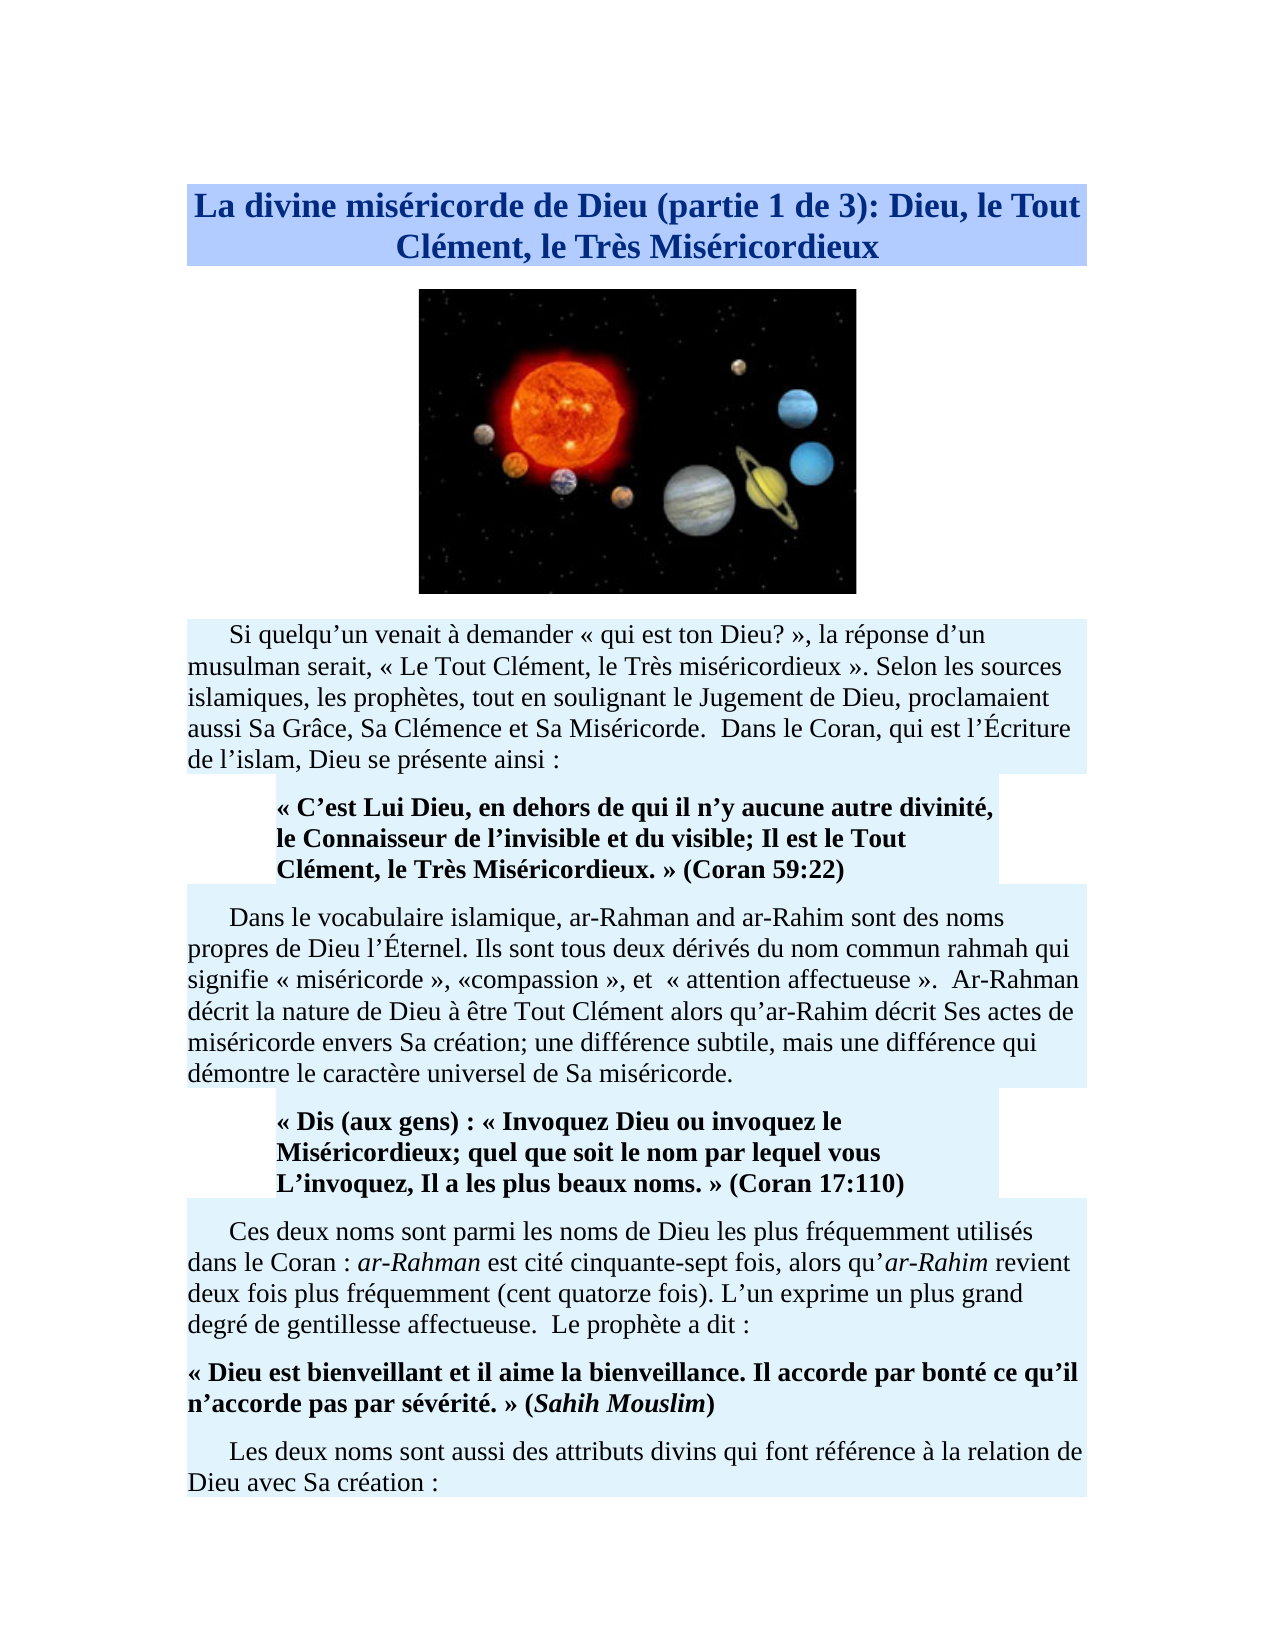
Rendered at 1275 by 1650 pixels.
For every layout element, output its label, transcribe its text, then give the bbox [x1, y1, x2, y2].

text Si quelqu’un venait à demander « qui est ton Dieu? », la réponse d’un musulman serait, « Le Tout Clément, le Très miséricordieux ». Selon les sources islamiques, les prophètes, tout en soulignant le Jugement de Dieu, proclamaient aussi Sa Grâce, Sa Clémence et Sa Miséricorde. Dans le Coran, qui est l’Écriture de l’islam, Dieu se présente ainsi : [187, 619, 1087, 774]
text Ces deux noms sont parmi les noms de Dieu les plus fréquemment utilisés dans le Coran : ar-Rahman est cité cinquante-sept fois, alors qu’ar-Rahim revient deux fois plus fréquemment (cent quatorze fois). L’un exprime un plus grand degré de gentillesse affectueuse. Le prophète a dit : [187, 1215, 1087, 1339]
text « C’est Lui Dieu, en dehors de qui il n’y aucune autre divinité, le Connaisseur de l’invisible et du visible; Il est le Tout Clément, le Très Miséricordieux. » (Coran 59:22) [276, 791, 999, 884]
text « Dis (aux gens) : « Invoquez Dieu ou invoquez le Miséricordieux; quel que soit le nom par lequel vous L’invoquez, Il a les plus beaux noms. » (Coran 17:110) [276, 1105, 999, 1198]
text « Dieu est bienveillant et il aime la bienveillance. Il accorde par bonté ce qu’il n’accorde pas par sévérité. » (Sahih Mouslim) [187, 1356, 1087, 1418]
text Les deux noms sont aussi des attributs divins qui font référence à la relation de Dieu avec Sa création : [187, 1435, 1087, 1497]
subtitle La divine miséricorde de Dieu (partie 1 de 3): Dieu, le Tout Clément, le Très Miséricordieux [187, 184, 1087, 266]
text Dans le vocabulaire islamique, ar-Rahman and ar-Rahim sont des noms propres de Dieu l’Éternel. Ils sont tous deux dérivés du nom commun rahmah qui signifie « miséricorde », «compassion », et « attention affectueuse ». Ar-Rahman décrit la nature de Dieu à être Tout Clément alors qu’ar-Rahim décrit Ses actes de miséricorde envers Sa création; une différence subtile, mais une différence qui démontre le caractère universel de Sa miséricorde. [187, 901, 1087, 1088]
picture [418, 289, 857, 594]
